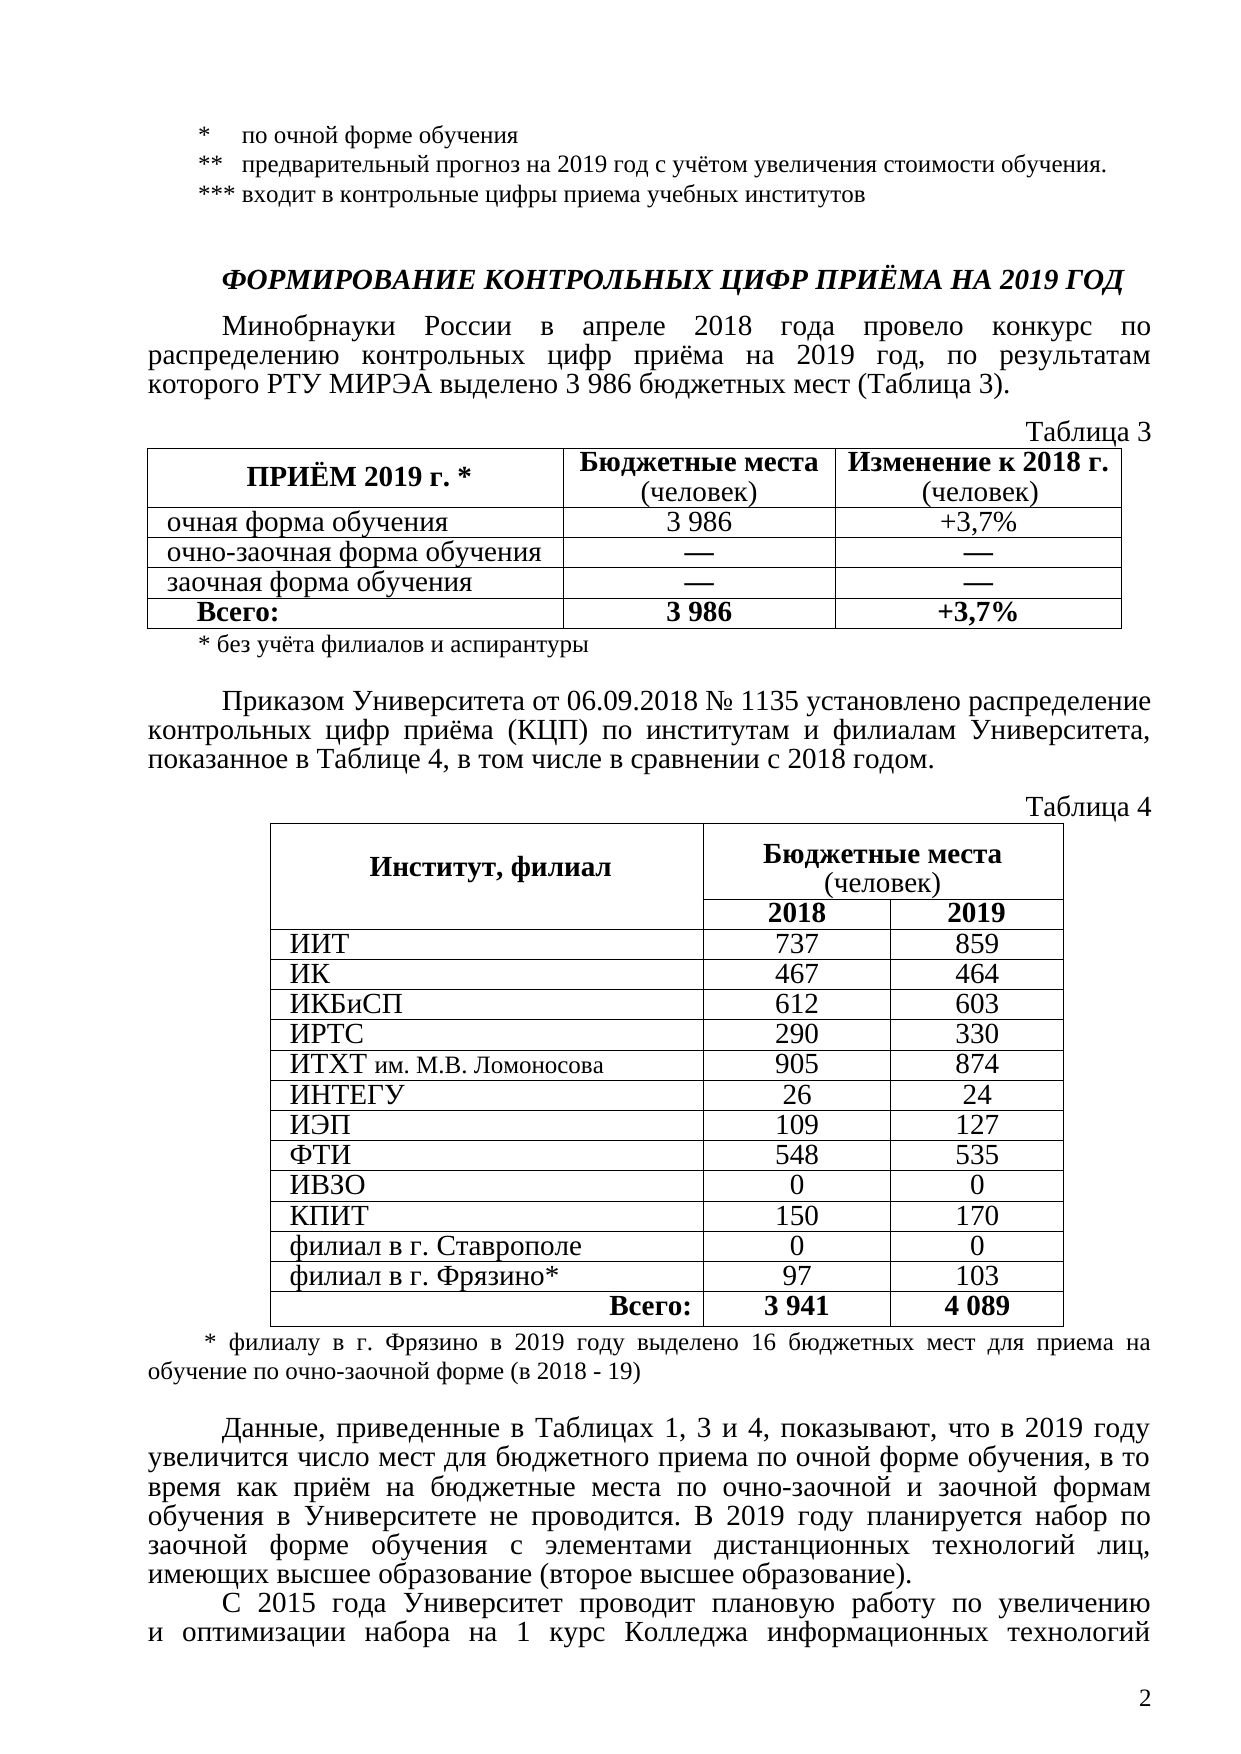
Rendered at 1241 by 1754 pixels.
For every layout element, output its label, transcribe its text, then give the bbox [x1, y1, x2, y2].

text * по очной форме обучения [148, 120, 1152, 149]
text * филиалу в г. Фрязино в 2019 году выделено 16 бюджетных мест для приема на обучение по очно-заочной форме (в 2018 - 19) [148, 1327, 1152, 1385]
table_cell +3,7% [836, 599, 1121, 628]
table_header Институт, филиал [271, 824, 703, 929]
text Таблица 3 [148, 418, 1152, 447]
text ** предварительный прогноз на 2019 год с учётом увеличения стоимости обучения. [148, 149, 1152, 179]
table_cell очно-заочная форма обучения [148, 538, 563, 567]
table_cell очная форма обучения [148, 508, 563, 537]
table_cell 0 [704, 1171, 890, 1201]
table_header Бюджетные места (человек) [704, 824, 1063, 898]
table_cell 3 986 [564, 508, 835, 537]
table_cell ФТИ [271, 1141, 703, 1170]
table_cell 330 [891, 1020, 1063, 1049]
table_cell заочная форма обучения [148, 568, 563, 597]
text Данные, приведенные в Таблицах 1, 3 и 4, показывают, что в 2019 году увеличится число мест для бюджетного приема по очной форме обучения, в то время как приём на бюджетные места по очно-заочной и заочной формам обучения в Университете не проводится. В 2019 году планируется набор по заочной форме обучения с элементами дистанционных технологий лиц, имеющих высшее образование (второе высшее образование). [148, 1414, 1152, 1589]
table_cell 150 [704, 1202, 890, 1231]
table_cell 2019 [891, 900, 1063, 929]
table_cell 24 [891, 1081, 1063, 1110]
table_cell 0 [891, 1171, 1063, 1201]
text *** входит в контрольные цифры приема учебных институтов [148, 179, 1152, 208]
table_cell 737 [704, 930, 890, 959]
table_cell 859 [891, 930, 1063, 959]
table_cell 612 [704, 990, 890, 1019]
table_cell — [836, 538, 1121, 567]
table_cell ИИТ [271, 930, 703, 959]
table_cell +3,7% [836, 508, 1121, 537]
table_cell 0 [704, 1232, 890, 1261]
table_cell 548 [704, 1141, 890, 1170]
table_cell 905 [704, 1051, 890, 1080]
table_cell 170 [891, 1202, 1063, 1231]
table_cell 3 941 [704, 1292, 890, 1326]
table_cell Всего: [271, 1292, 703, 1326]
table_cell 603 [891, 990, 1063, 1019]
table_cell 467 [704, 960, 890, 989]
table_header Изменение к 2018 г. (человек) [836, 449, 1121, 507]
table_cell 26 [704, 1081, 890, 1110]
table_header ПРИЁМ 2019 г. * [148, 449, 563, 507]
text ФОРМИРОВАНИЕ КОНТРОЛЬНЫХ ЦИФР ПРИЁМА НА 2019 ГОД [148, 266, 1152, 295]
table_cell 464 [891, 960, 1063, 989]
table_cell КПИТ [271, 1202, 703, 1231]
table_header Бюджетные места (человек) [564, 449, 835, 507]
table_cell 97 [704, 1262, 890, 1291]
table_cell 4 089 [891, 1292, 1063, 1326]
table_cell 3 986 [564, 599, 835, 628]
table_cell филиал в г. Фрязино* [271, 1262, 703, 1291]
table_cell 535 [891, 1141, 1063, 1170]
text Приказом Университета от 06.09.2018 № 1135 установлено распределение контрольных цифр приёма (КЦП) по институтам и филиалам Университета, показанное в Таблице 4, в том числе в сравнении с 2018 годом. [148, 687, 1152, 774]
table_cell — [564, 568, 835, 597]
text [148, 1589, 1152, 1648]
table_cell ИК [271, 960, 703, 989]
text * без учёта филиалов и аспирантуры [148, 629, 1152, 658]
table_cell ИВЗО [271, 1171, 703, 1201]
table_cell 103 [891, 1262, 1063, 1291]
table_cell ИТХТ им. М.В. Ломоносова [271, 1051, 703, 1080]
table_cell 109 [704, 1111, 890, 1140]
table_cell филиал в г. Ставрополе [271, 1232, 703, 1261]
table_cell 127 [891, 1111, 1063, 1140]
table_cell ИЭП [271, 1111, 703, 1140]
table_cell 2018 [704, 900, 890, 929]
table_cell ИКБиСП [271, 990, 703, 1019]
table_cell 0 [891, 1232, 1063, 1261]
table_cell 874 [891, 1051, 1063, 1080]
text Минобрнауки России в апреле 2018 года провело конкурс по распределению контрольных цифр приёма на 2019 год, по результатам которого РТУ МИРЭА выделено 3 986 бюджетных мест (Таблица 3). [148, 312, 1152, 399]
table_cell — [564, 538, 835, 567]
table_cell Всего: [148, 599, 563, 628]
table_cell ИНТЕГУ [271, 1081, 703, 1110]
table_cell ИРТС [271, 1020, 703, 1049]
table_cell 290 [704, 1020, 890, 1049]
table_cell — [836, 568, 1121, 597]
text Таблица 4 [148, 793, 1152, 822]
